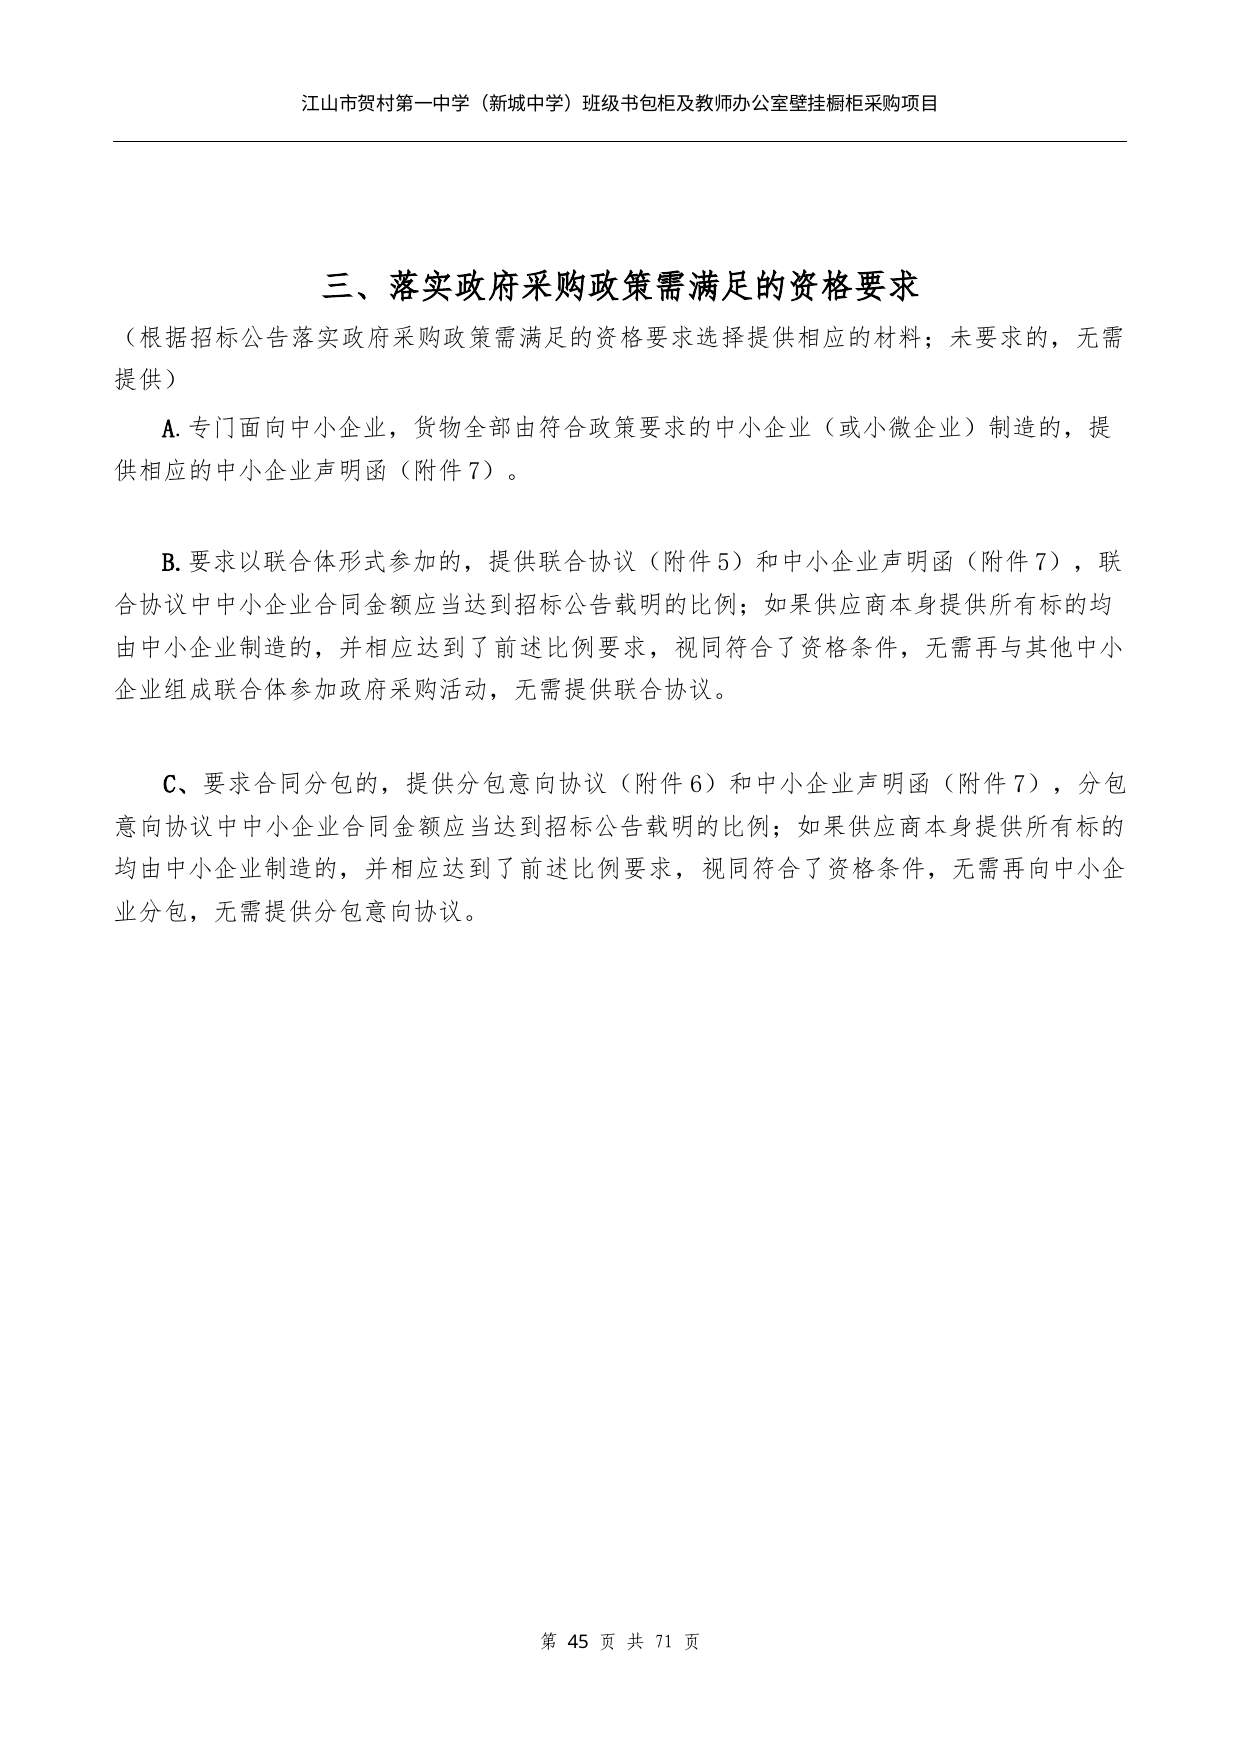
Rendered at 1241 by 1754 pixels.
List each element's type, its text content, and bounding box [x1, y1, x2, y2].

text 三、落实政府采购政策需满足的资格要求 [113, 264, 1127, 302]
text （根据招标公告落实政府采购政策需满足的资格要求选择提供相应的材料；未要求的，无需提供） [113, 321, 1127, 392]
text B.要求以联合体形式参加的，提供联合协议（附件5）和中小企业声明函（附件7），联合协议中中小企业合同金额应当达到招标公告载明的比例；如果供应商本身提供所有标的均由中小企业制造的，并相应达到了前述比例要求，视同符合了资格条件，无需再与其他中小企业组成联合体参加政府采购活动，无需提供联合协议。 [113, 545, 1127, 702]
text A.专门面向中小企业，货物全部由符合政策要求的中小企业（或小微企业）制造的，提供相应的中小企业声明函（附件7）。 [113, 412, 1127, 483]
text C、要求合同分包的，提供分包意向协议（附件6）和中小企业声明函（附件7），分包意向协议中中小企业合同金额应当达到招标公告载明的比例；如果供应商本身提供所有标的均由中小企业制造的，并相应达到了前述比例要求，视同符合了资格条件，无需再向中小企业分包，无需提供分包意向协议。 [113, 767, 1127, 924]
